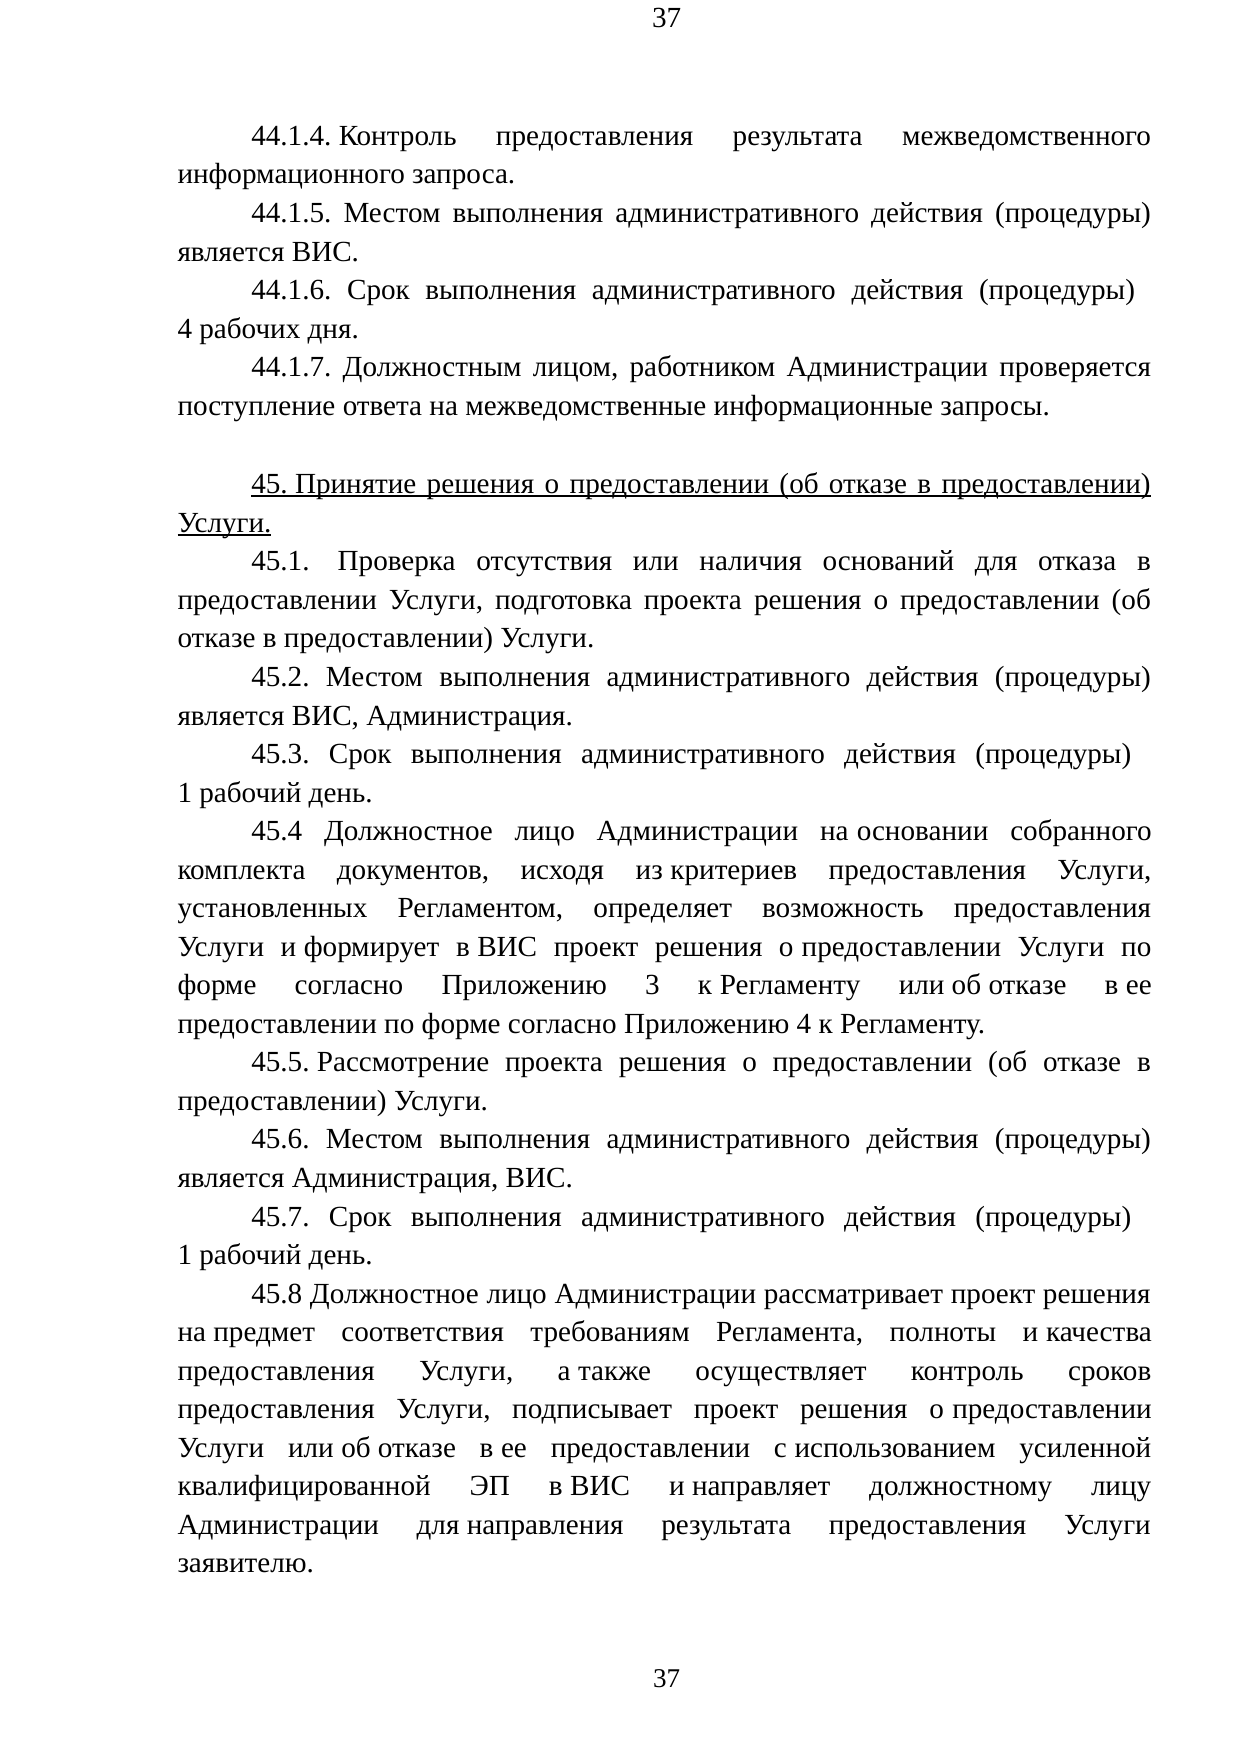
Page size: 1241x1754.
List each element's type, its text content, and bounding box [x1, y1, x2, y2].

text 44.1.4. Контроль предоставления результата межведомственного информационного запроса. [177, 118, 1152, 190]
text 45.1. Проверка отсутствия или наличия оснований для отказа в предоставлении Услуги, подготовка проекта решения о предоставлении (об отказе в предоставлении) Услуги. [177, 543, 1152, 654]
text 45. Принятие решения о предоставлении (об отказе в предоставлении) Услуги. [177, 466, 1152, 538]
text 45.5. Рассмотрение проекта решения о предоставлении (об отказе в предоставлении) Услуги. [177, 1044, 1152, 1117]
text 45.6. Местом выполнения административного действия (процедуры) является Администрация, ВИС. [177, 1122, 1152, 1194]
text 45.8 Должностное лицо Администрации рассматривает проект решения на предмет соответствия требованиям Регламента, полноты и качества предоставления Услуги, а также осуществляет контроль сроков предоставления Услуги, подписывает проект решения о предоставлении Услуги или об отказе в ее предоставлении с использованием усиленной квалифицированной ЭП в ВИС и направляет должностному лицу Администрации для направления результата предоставления Услуги заявителю. [177, 1276, 1152, 1579]
text 45.3. Срок выполнения административного действия (процедуры) 1 рабочий день. [177, 736, 1152, 808]
text 44.1.5. Местом выполнения административного действия (процедуры) является ВИС. [177, 195, 1152, 267]
text 45.4 Должностное лицо Администрации на основании собранного комплекта документов, исходя из критериев предоставления Услуги, установленных Регламентом, определяет возможность предоставления Услуги и формирует в ВИС проект решения о предоставлении Услуги по форме согласно Приложению 3 к Регламенту или об отказе в ее предоставлении по форме согласно Приложению 4 к Регламенту. [177, 813, 1152, 1039]
text 44.1.6. Срок выполнения административного действия (процедуры) 4 рабочих дня. [177, 272, 1152, 344]
text 44.1.7. Должностным лицом, работником Администрации проверяется поступление ответа на межведомственные информационные запросы. [177, 349, 1152, 421]
text 45.7. Срок выполнения административного действия (процедуры) 1 рабочий день. [177, 1199, 1152, 1271]
text 45.2. Местом выполнения административного действия (процедуры) является ВИС, Администрация. [177, 659, 1152, 731]
